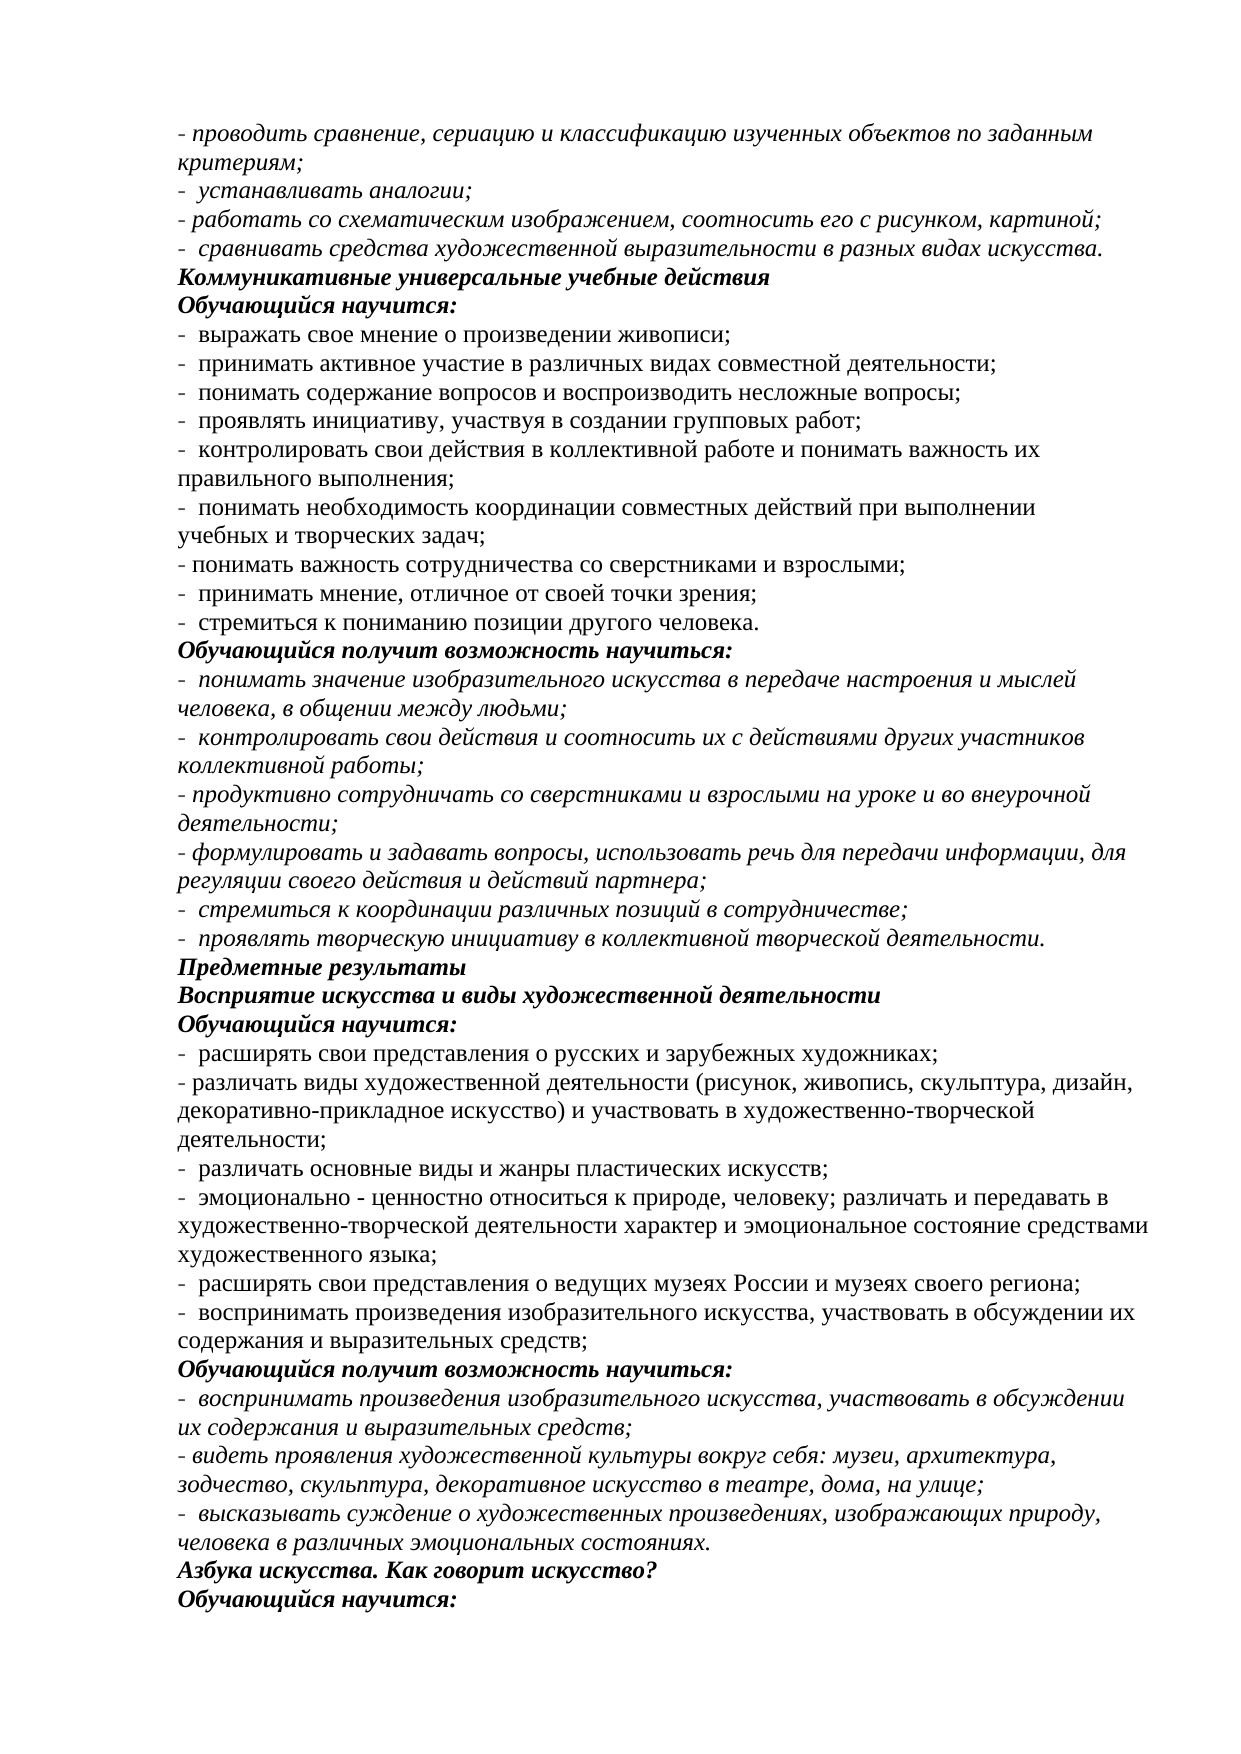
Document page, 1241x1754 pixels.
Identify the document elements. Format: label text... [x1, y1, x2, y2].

text - расширять свои представления о русских и зарубежных художниках; [177, 1038, 1152, 1067]
text - различать основные виды и жанры пластических искусств; [177, 1153, 1152, 1182]
text - высказывать суждение о художественных произведениях, изображающих природу, человека в различных эмоциональных состояниях. [177, 1498, 1152, 1556]
text - продуктивно сотрудничать со сверстниками и взрослыми на уроке и во внеурочной деятельности; [177, 779, 1152, 837]
text Обучающийся получит возможность научиться: [177, 1354, 1152, 1383]
text - принимать активное участие в различных видах совместной деятельности; [177, 348, 1152, 377]
text Предметные результаты [177, 952, 1152, 981]
text - контролировать свои действия в коллективной работе и понимать важность их [177, 434, 1152, 463]
text - понимать важность сотрудничества со сверстниками и взрослыми; [177, 549, 1152, 578]
text Обучающийся научится: [177, 1584, 1152, 1613]
text - формулировать и задавать вопросы, использовать речь для передачи информации, для регуляции своего действия и действий партнера; [177, 837, 1152, 894]
text - стремиться к пониманию позиции другого человека. [177, 607, 1152, 636]
text - расширять свои представления о ведущих музеях России и музеях своего региона; [177, 1268, 1152, 1297]
text - видеть проявления художественной культуры вокруг себя: музеи, архитектура, зодчество, скульптура, декоративное искусство в театре, дома, на улице; [177, 1441, 1152, 1498]
text - проводить сравнение, сериацию и классификацию изученных объектов по заданным критериям; [177, 118, 1152, 176]
text - контролировать свои действия и соотносить их с действиями других участников коллективной работы; [177, 722, 1152, 779]
text Обучающийся получит возможность научиться: [177, 636, 1152, 664]
text - эмоционально - ценностно относиться к природе, человеку; различать и передавать в художественно-творческой деятельности характер и эмоциональное состояние средствами художественного языка; [177, 1182, 1152, 1268]
text - понимать содержание вопросов и воспроизводить несложные вопросы; [177, 377, 1152, 406]
text - воспринимать произведения изобразительного искусства, участвовать в обсуждении их содержания и выразительных средств; [177, 1383, 1152, 1441]
text Восприятие искусства и виды художественной деятельности [177, 981, 1152, 1009]
text - стремиться к координации различных позиций в сотрудничестве; [177, 894, 1152, 923]
text - понимать необходимость координации совместных действий при выполнении [177, 492, 1152, 521]
text - понимать значение изобразительного искусства в передаче настроения и мыслей человека, в общении между людьми; [177, 664, 1152, 722]
text Обучающийся научится: [177, 1009, 1152, 1038]
text - проявлять инициативу, участвуя в создании групповых работ; [177, 406, 1152, 434]
text - сравнивать средства художественной выразительности в разных видах искусства. [177, 233, 1152, 262]
text - работать со схематическим изображением, соотносить его с рисунком, картиной; [177, 204, 1152, 233]
text - устанавливать аналогии; [177, 176, 1152, 204]
text - воспринимать произведения изобразительного искусства, участвовать в обсуждении их содержания и выразительных средств; [177, 1297, 1152, 1354]
text Коммуникативные универсальные учебные действия [177, 262, 1152, 291]
text Азбука искусства. Как говорит искусство? [177, 1556, 1152, 1584]
text - проявлять творческую инициативу в коллективной творческой деятельности. [177, 923, 1152, 952]
text - выражать свое мнение о произведении живописи; [177, 319, 1152, 348]
text правильного выполнения; [177, 463, 1152, 492]
text - принимать мнение, отличное от своей точки зрения; [177, 578, 1152, 607]
text - различать виды художественной деятельности (рисунок, живопись, скульптура, дизайн, декоративно-прикладное искусство) и участвовать в художественно-творческой деятельности; [177, 1067, 1152, 1153]
text учебных и творческих задач; [177, 521, 1152, 549]
text Обучающийся научится: [177, 291, 1152, 319]
